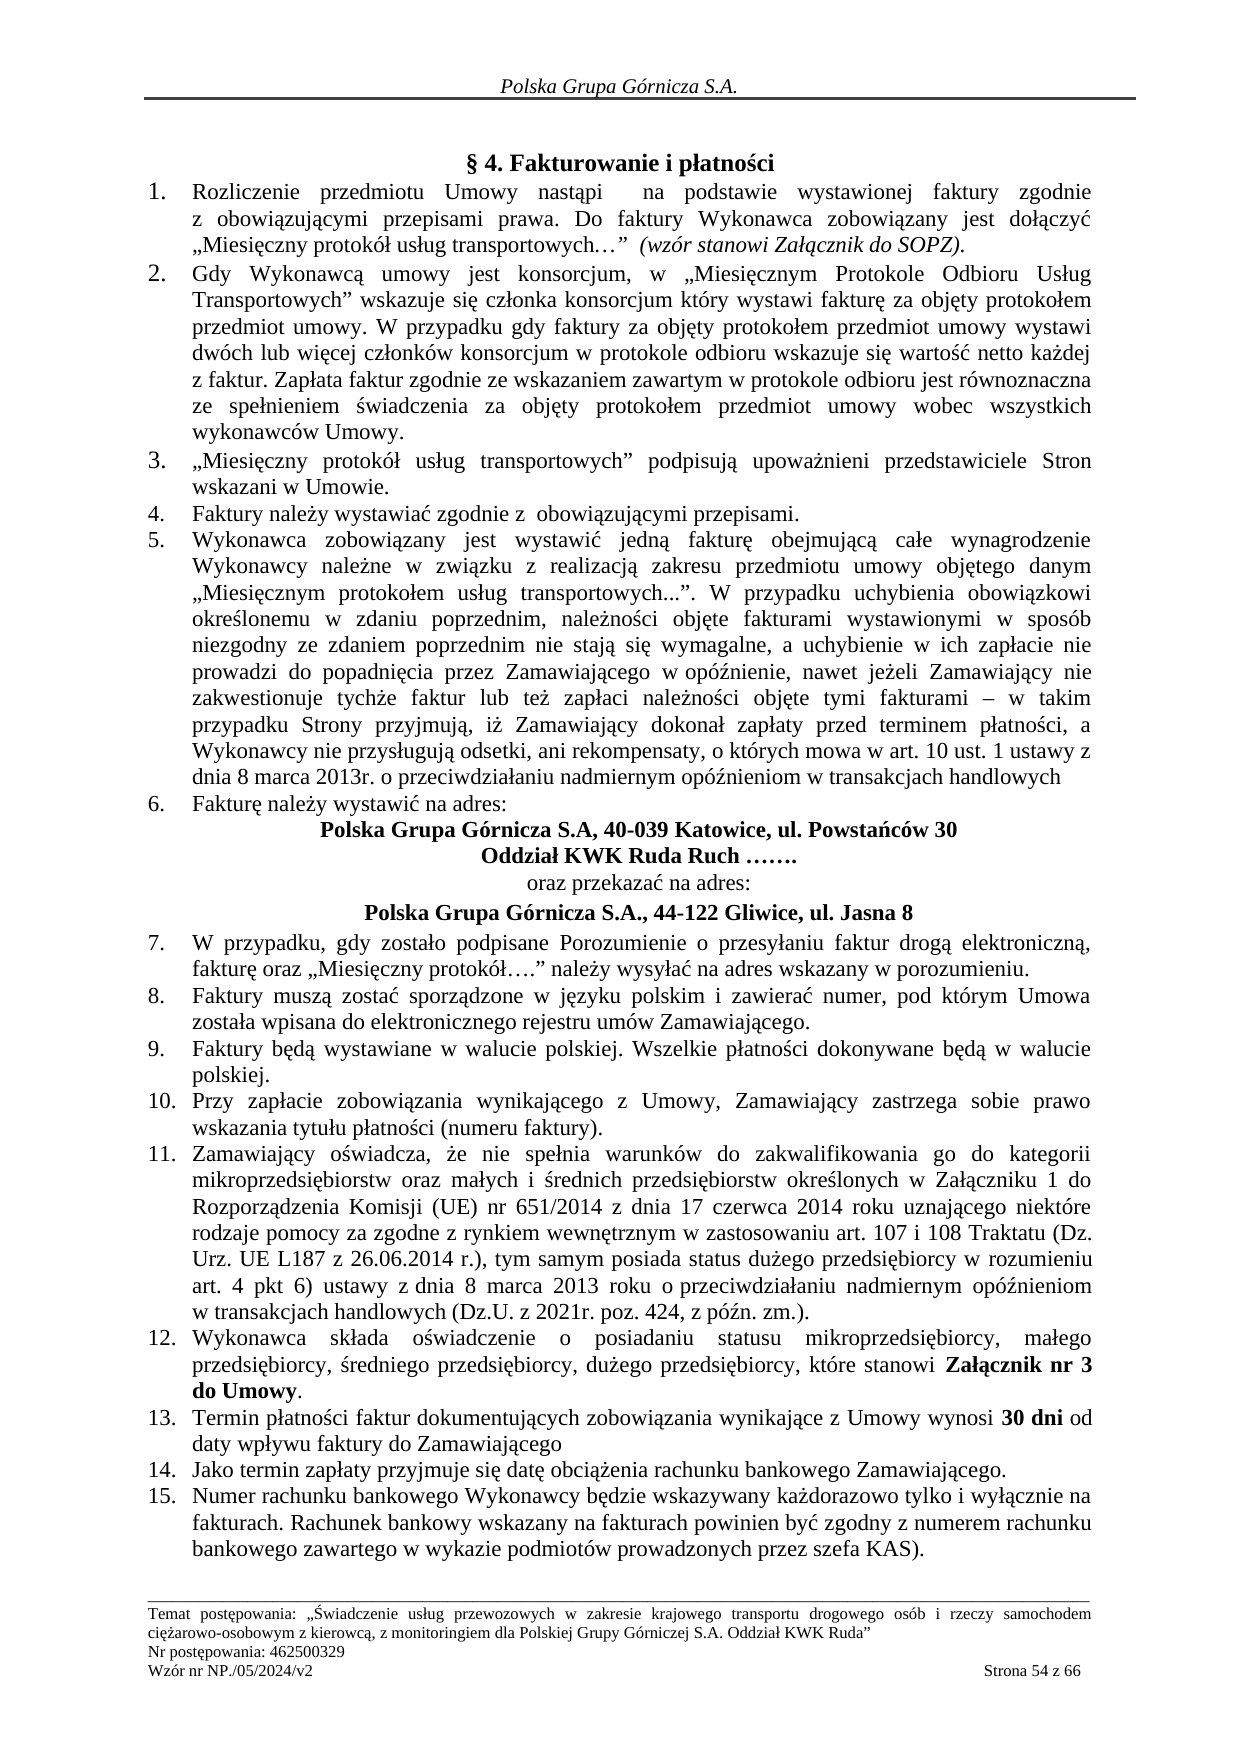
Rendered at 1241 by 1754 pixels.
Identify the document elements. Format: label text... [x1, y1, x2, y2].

list Faktury należy wystawiać zgodnie z obowiązującymi przepisami. [148, 500, 1093, 526]
list Wykonawca zobowiązany jest wystawić jedną fakturę obejmującą całe wynagrodzenie Wykonawcy należne w związku z realizacją zakresu przedmiotu umowy objętego danym „Miesięcznym protokołem usług transportowych...”. W przypadku uchybienia obowiązkowi określonemu w zdaniu poprzednim, należności objęte fakturami wystawionymi w sposób niezgodny ze zdaniem poprzednim nie stają się wymagalne, a uchybienie w ich zapłacie nie prowadzi do popadnięcia przez Zamawiającego w opóźnienie, nawet jeżeli Zamawiający nie zakwestionuje tychże faktur lub też zapłaci należności objęte tymi fakturami – w takim przypadku Strony przyjmują, iż Zamawiający dokonał zapłaty przed terminem płatności, a Wykonawcy nie przysługują odsetki, ani rekompensaty, o których mowa w art. 10 ust. 1 ustawy z dnia 8 marca 2013r. o przeciwdziałaniu nadmiernym opóźnieniom w transakcjach handlowych [148, 526, 1093, 790]
list Zamawiający oświadcza, że nie spełnia warunków do zakwalifikowania go do kategorii mikroprzedsiębiorstw oraz małych i średnich przedsiębiorstw określonych w Załączniku 1 do Rozporządzenia Komisji (UE) nr 651/2014 z dnia 17 czerwca 2014 roku uznającego niektóre rodzaje pomocy za zgodne z rynkiem wewnętrznym w zastosowaniu art. 107 i 108 Traktatu (Dz. Urz. UE L187 z 26.06.2014 r.), tym samym posiada status dużego przedsiębiorcy w rozumieniu art. 4 pkt 6) ustawy z dnia 8 marca 2013 roku o przeciwdziałaniu nadmiernym opóźnieniom w transakcjach handlowych (Dz.U. z 2021r. poz. 424, z późn. zm.). [148, 1140, 1093, 1324]
list Faktury będą wystawiane w walucie polskiej. Wszelkie płatności dokonywane będą w walucie polskiej. [148, 1034, 1093, 1087]
text Oddział KWK Ruda Ruch ……. [185, 842, 1093, 869]
subtitle § 4. Fakturowanie i płatności [148, 148, 1093, 176]
list Gdy Wykonawcą umowy jest konsorcjum, w „Miesięcznym Protokole Odbioru Usług Transportowych” wskazuje się członka konsorcjum który wystawi fakturę za objęty protokołem przedmiot umowy. W przypadku gdy faktury za objęty protokołem przedmiot umowy wystawi dwóch lub więcej członków konsorcjum w protokole odbioru wskazuje się wartość netto każdej z faktur. Zapłata faktur zgodnie ze wskazaniem zawartym w protokole odbioru jest równoznaczna ze spełnieniem świadczenia za objęty protokołem przedmiot umowy wobec wszystkich wykonawców Umowy. [148, 258, 1093, 445]
text Polska Grupa Górnicza S.A, 40-039 Katowice, ul. Powstańców 30 [185, 816, 1093, 842]
text Polska Grupa Górnicza S.A., 44-122 Gliwice, ul. Jasna 8 [185, 899, 1093, 925]
list Faktury muszą zostać sporządzone w języku polskim i zawierać numer, pod którym Umowa została wpisana do elektronicznego rejestru umów Zamawiającego. [148, 982, 1093, 1034]
list Termin płatności faktur dokumentujących zobowiązania wynikające z Umowy wynosi 30 dni od daty wpływu faktury do Zamawiającego [148, 1403, 1093, 1456]
list Rozliczenie przedmiotu Umowy nastąpi na podstawie wystawionej faktury zgodnie z obowiązującymi przepisami prawa. Do faktury Wykonawca zobowiązany jest dołączyć „Miesięczny protokół usług transportowych…” (wzór stanowi Załącznik do SOPZ). [148, 176, 1093, 258]
list Jako termin zapłaty przyjmuje się datę obciążenia rachunku bankowego Zamawiającego. [148, 1456, 1093, 1483]
list „Miesięczny protokół usług transportowych” podpisują upoważnieni przedstawiciele Stron wskazani w Umowie. [148, 445, 1093, 500]
list Przy zapłacie zobowiązania wynikającego z Umowy, Zamawiający zastrzega sobie prawo wskazania tytułu płatności (numeru faktury). [148, 1087, 1093, 1140]
list Fakturę należy wystawić na adres: [148, 790, 1093, 816]
list Numer rachunku bankowego Wykonawcy będzie wskazywany każdorazowo tylko i wyłącznie na fakturach. Rachunek bankowy wskazany na fakturach powinien być zgodny z numerem rachunku bankowego zawartego w wykazie podmiotów prowadzonych przez szefa KAS). [148, 1483, 1093, 1562]
list Wykonawca składa oświadczenie o posiadaniu statusu mikroprzedsiębiorcy, małego przedsiębiorcy, średniego przedsiębiorcy, dużego przedsiębiorcy, które stanowi Załącznik nr 3 do Umowy. [148, 1324, 1093, 1403]
text oraz przekazać na adres: [185, 869, 1093, 895]
list W przypadku, gdy zostało podpisane Porozumienie o przesyłaniu faktur drogą elektroniczną, fakturę oraz „Miesięczny protokół….” należy wysyłać na adres wskazany w porozumieniu. [148, 929, 1093, 982]
